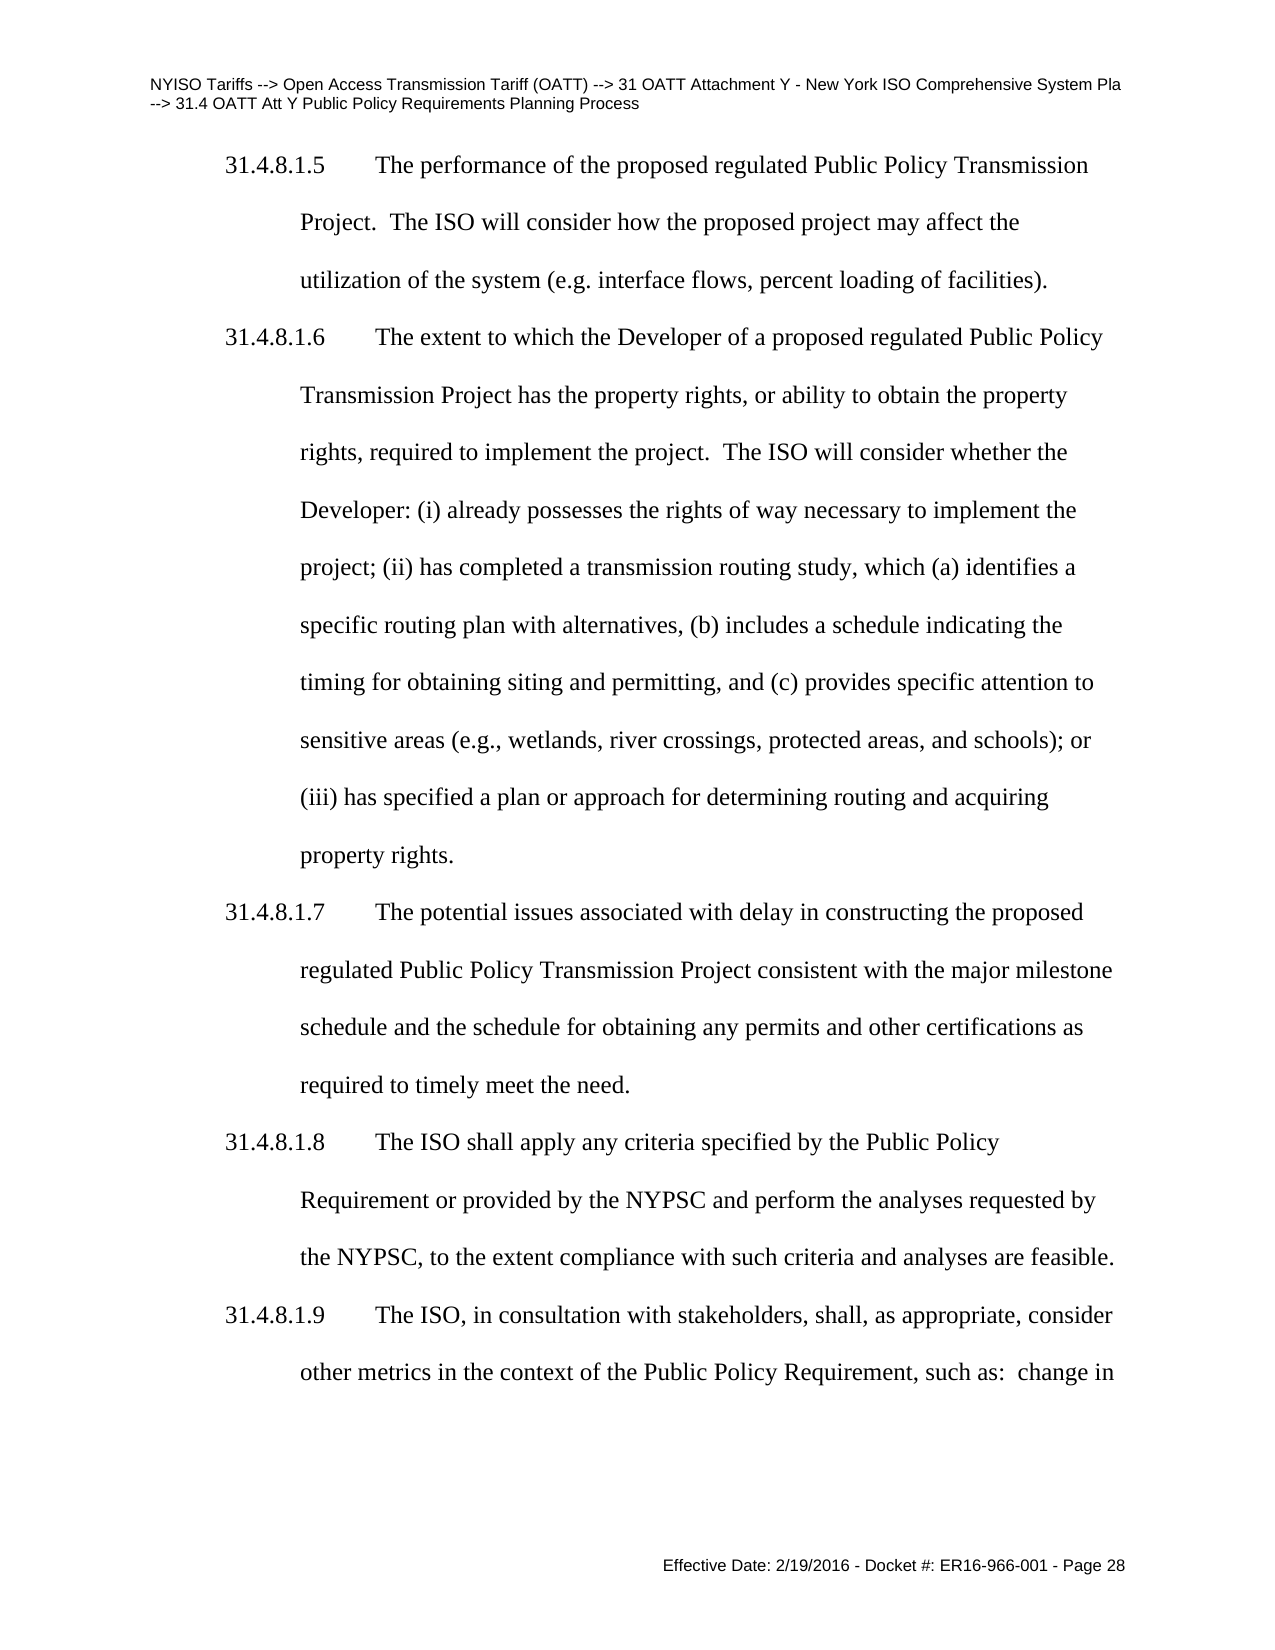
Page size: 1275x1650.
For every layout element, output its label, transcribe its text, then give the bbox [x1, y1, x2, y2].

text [225, 1300, 1125, 1386]
text 31.4.8.1.6 The extent to which the Developer of a proposed regulated Public Policy Transmission Project has the property rights, or ability to obtain the property rights, required to implement the project. The ISO will consider whether the Developer: (i) already possesses the rights of way necessary to implement the project; (ii) has completed a transmission routing study, which (a) identifies a specific routing plan with alternatives, (b) includes a schedule indicating the timing for obtaining siting and permitting, and (c) provides specific attention to sensitive areas (e.g., wetlands, river crossings, protected areas, and schools); or (iii) has specified a plan or approach for determining routing and acquiring property rights. [225, 322, 1125, 869]
text 31.4.8.1.8 The ISO shall apply any criteria specified by the Public Policy Requirement or provided by the NYPSC and perform the analyses requested by the NYPSC, to the extent compliance with such criteria and analyses are feasible. [225, 1127, 1125, 1271]
text 31.4.8.1.7 The potential issues associated with delay in constructing the proposed regulated Public Policy Transmission Project consistent with the major milestone schedule and the schedule for obtaining any permits and other certifications as required to timely meet the need. [225, 897, 1125, 1099]
text 31.4.8.1.5 The performance of the proposed regulated Public Policy Transmission Project. The ISO will consider how the proposed project may affect the utilization of the system (e.g. interface flows, percent loading of facilities). [225, 150, 1125, 294]
